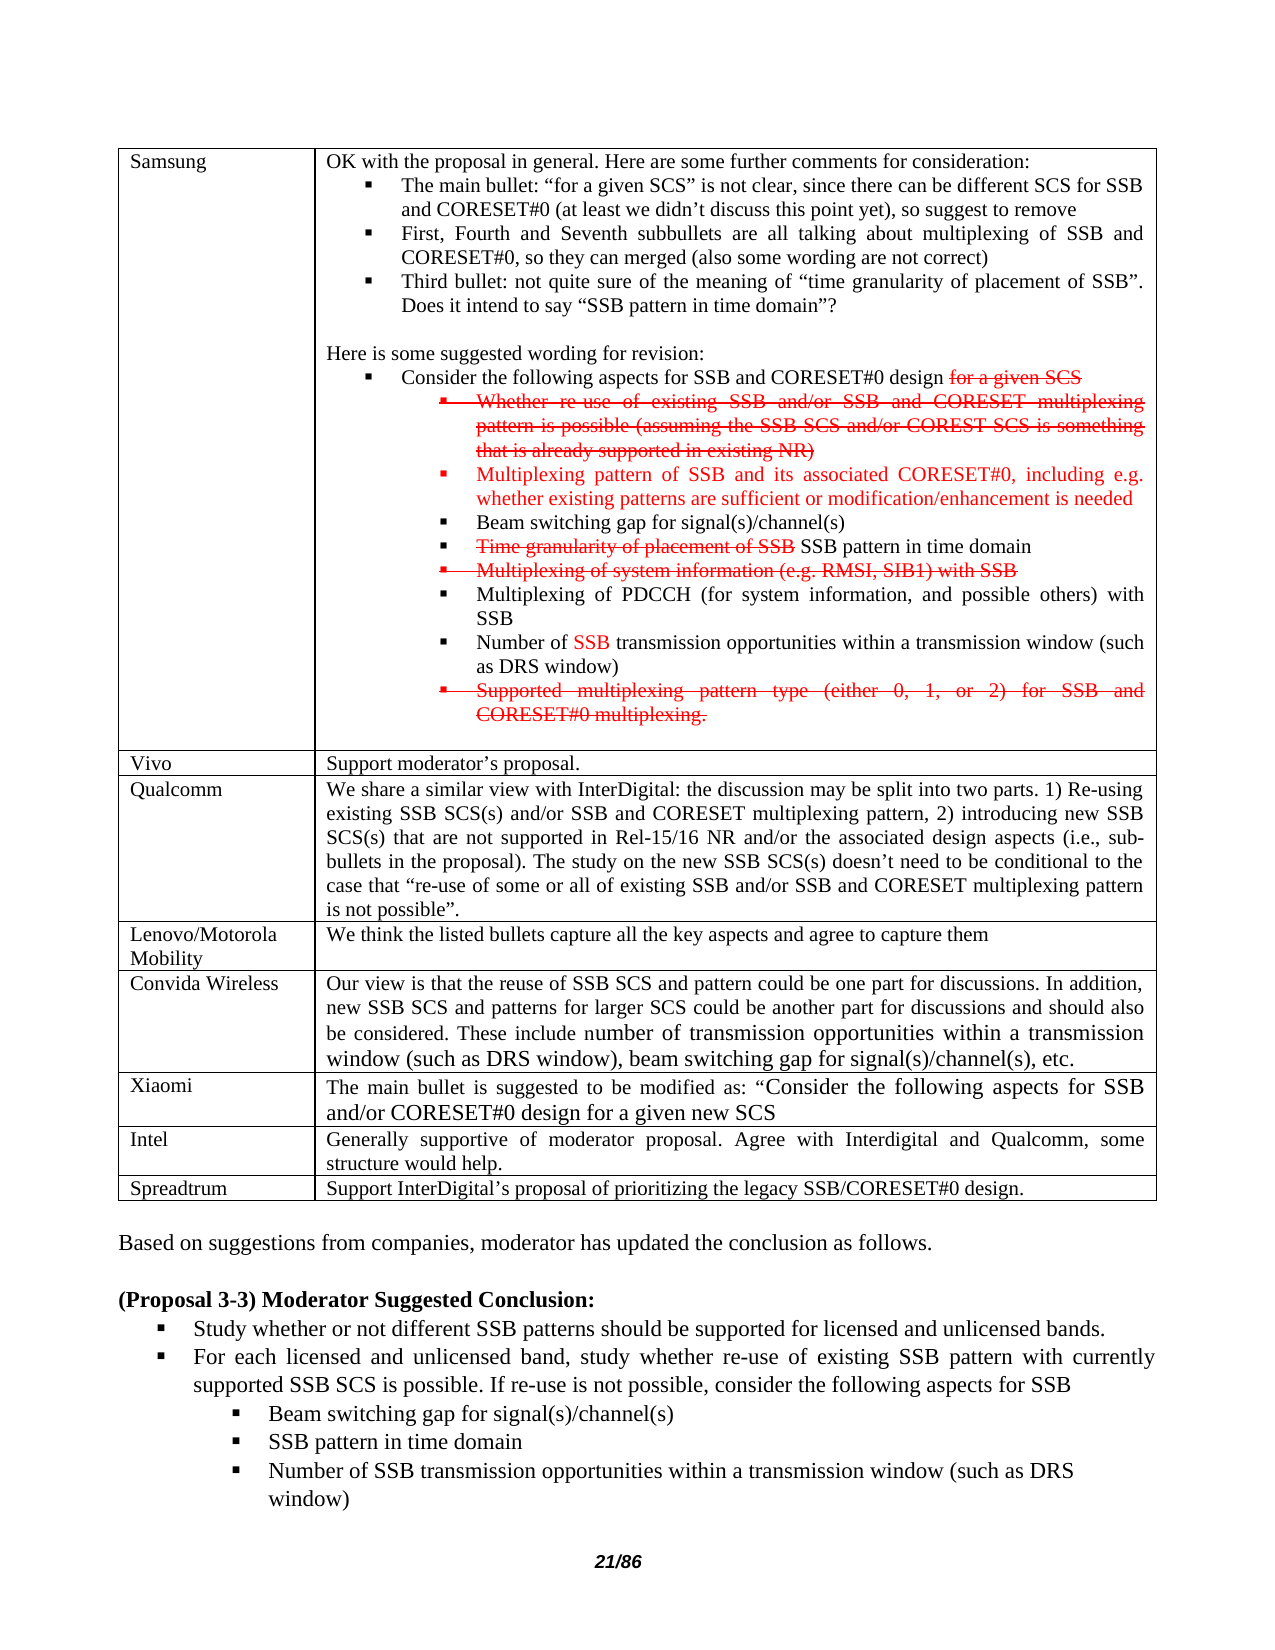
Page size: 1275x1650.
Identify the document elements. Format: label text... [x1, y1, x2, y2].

table_cell Generally supportive of moderator proposal. Agree with Interdigital and Qualcomm, some structure would help. [316, 1127, 1156, 1175]
table_cell OK with the proposal in general. Here are some further comments for consideration: The main bullet: “for a given SCS” is not clear, since there can be different SCS for SSB and CORESET#0 (at least we didn’t discuss this point yet), so suggest to remove First, Fourth and Seventh subbullets are all talking about multiplexing of SSB and CORESET#0, so they can merged (also some wording are not correct) Third bullet: not quite sure of the meaning of “time granularity of placement of SSB”. Does it intend to say “SSB pattern in time domain”? Here is some suggested wording for revision: Consider the following aspects for SSB and CORESET#0 design for a given SCS Whether re-use of existing SSB and/or SSB and CORESET multiplexing pattern is possible (assuming the SSB SCS and/or COREST SCS is something that is already supported in existing NR) Multiplexing pattern of SSB and its associated CORESET#0, including e.g. whether existing patterns are sufficient or modification/enhancement is needed Beam switching gap for signal(s)/channel(s) Time granularity of placement of SSB SSB pattern in time domain Multiplexing of system information (e.g. RMSI, SIB1) with SSB Multiplexing of PDCCH (for system information, and possible others) with SSB Number of SSB transmission opportunities within a transmission window (such as DRS window) Supported multiplexing pattern type (either 0, 1, or 2) for SSB and CORESET#0 multiplexing. [316, 149, 1156, 750]
table_cell The main bullet is suggested to be modified as: “Consider the following aspects for SSB and/or CORESET#0 design for a given new SCS [316, 1073, 1156, 1126]
table_cell Intel [119, 1127, 314, 1175]
table_cell Support InterDigital’s proposal of prioritizing the legacy SSB/CORESET#0 design. [316, 1176, 1156, 1200]
table_cell Our view is that the reuse of SSB SCS and pattern could be one part for discussions. In addition, new SSB SCS and patterns for larger SCS could be another part for discussions and should also be considered. These include number of transmission opportunities within a transmission window (such as DRS window), beam switching gap for signal(s)/channel(s), etc. [316, 971, 1156, 1072]
table_cell Samsung [119, 149, 314, 750]
list Study whether or not different SSB patterns should be supported for licensed and unlicensed bands. [156, 1315, 1157, 1341]
table_cell We share a similar view with InterDigital: the discussion may be split into two parts. 1) Re-using existing SSB SCS(s) and/or SSB and CORESET multiplexing pattern, 2) introducing new SSB SCS(s) that are not supported in Rel-15/16 NR and/or the associated design aspects (i.e., sub-bullets in the proposal). The study on the new SSB SCS(s) doesn’t need to be conditional to the case that “re-use of some or all of existing SSB and/or SSB and CORESET multiplexing pattern is not possible”. [316, 776, 1156, 921]
table_cell Qualcomm [119, 776, 314, 921]
table_cell Xiaomi [119, 1073, 314, 1126]
text (Proposal 3-3) Moderator Suggested Conclusion: [118, 1286, 1157, 1313]
table_cell We think the listed bullets capture all the key aspects and agree to capture them [316, 922, 1156, 970]
table_cell Convida Wireless [119, 971, 314, 1072]
list For each licensed and unlicensed band, study whether re-use of existing SSB pattern with currently supported SSB SCS is possible. If re-use is not possible, consider the following aspects for SSB [156, 1343, 1157, 1398]
table_cell Spreadtrum [119, 1176, 314, 1200]
table_cell Support moderator’s proposal. [316, 751, 1156, 775]
list SSB pattern in time domain [231, 1428, 1157, 1455]
list Beam switching gap for signal(s)/channel(s) [231, 1400, 1157, 1426]
table_cell Lenovo/Motorola Mobility [119, 922, 314, 970]
text Based on suggestions from companies, moderator has updated the conclusion as follows. [118, 1229, 1157, 1256]
list Number of SSB transmission opportunities within a transmission window (such as DRS window) [231, 1457, 1157, 1512]
table_cell Vivo [119, 751, 314, 775]
